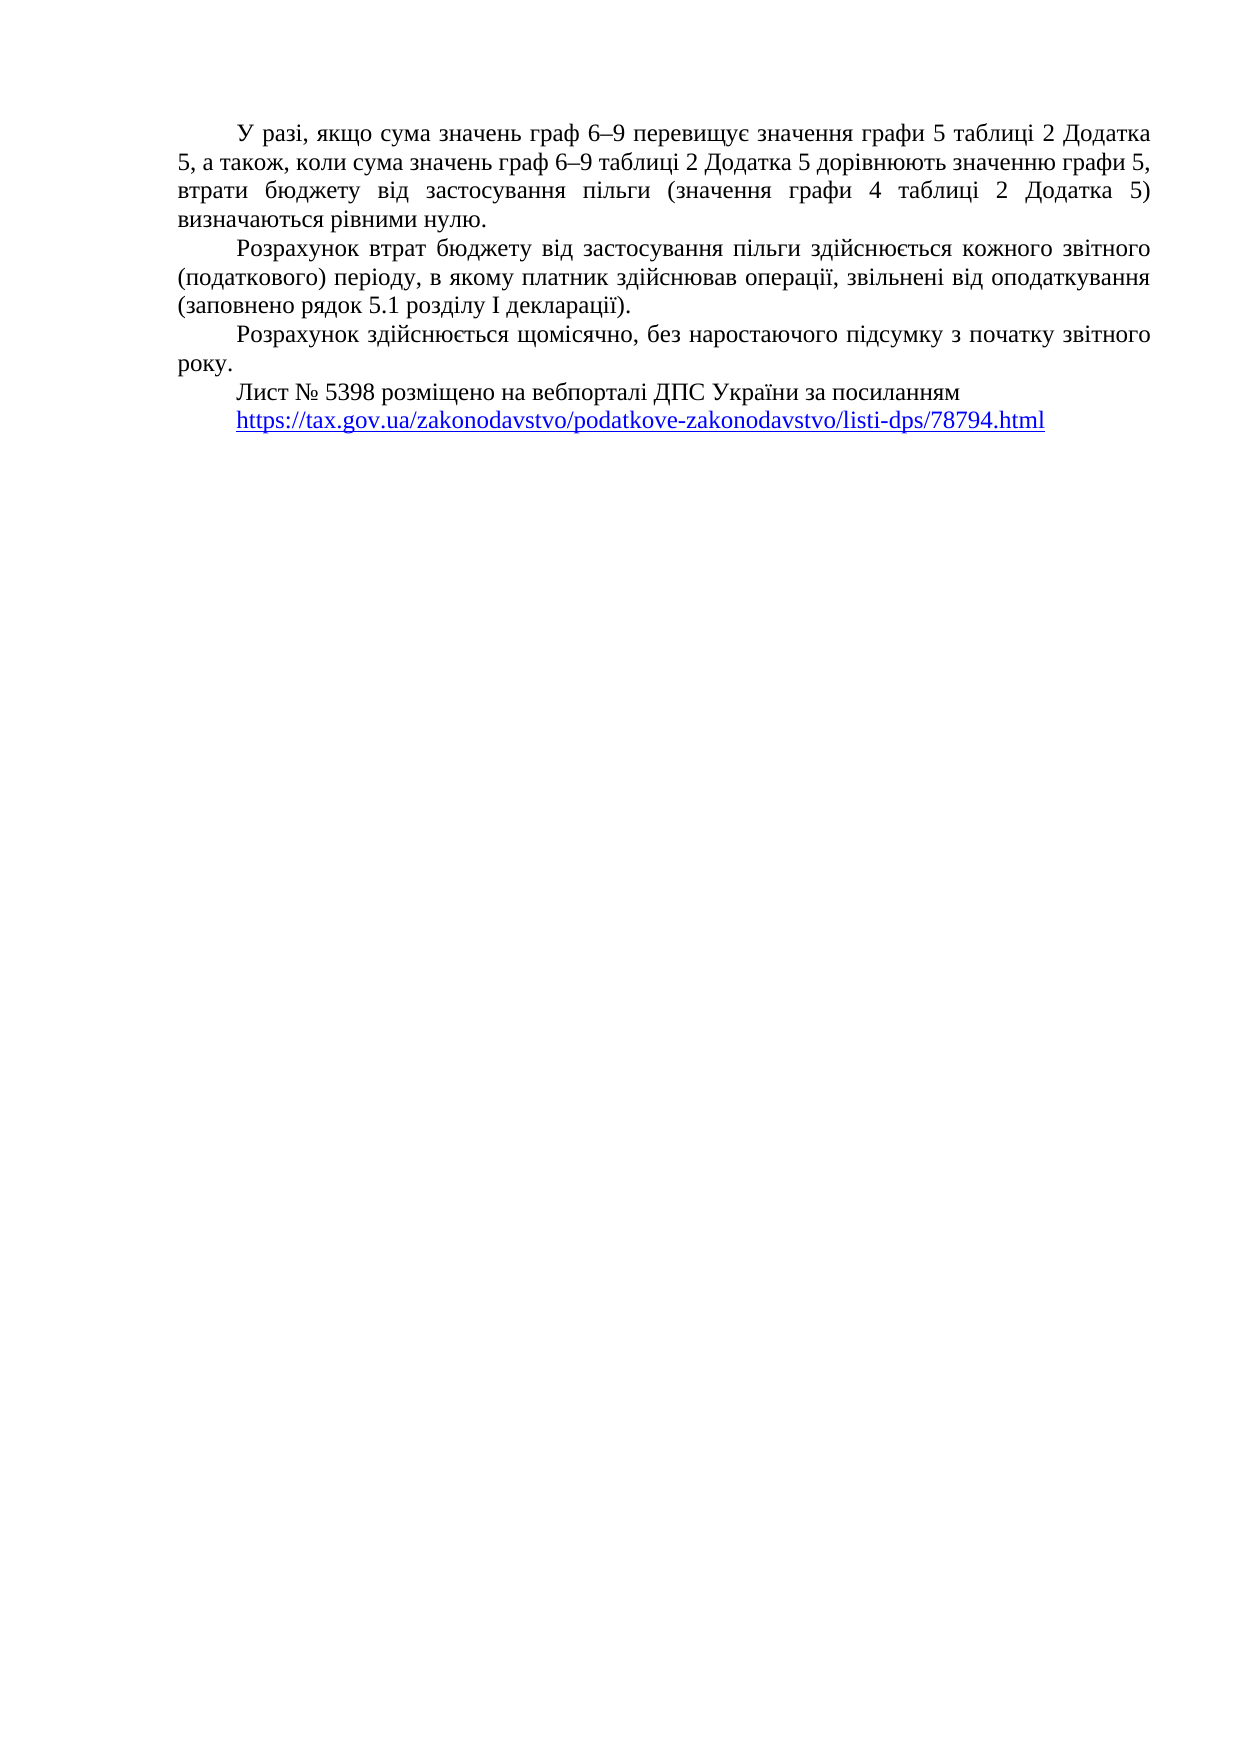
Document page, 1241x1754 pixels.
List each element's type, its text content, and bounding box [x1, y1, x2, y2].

text Розрахунок втрат бюджету від застосування пільги здійснюється кожного звітного (податкового) періоду, в якому платник здійснював операції, звільнені від оподаткування (заповнено рядок 5.1 розділу І декларації). [177, 233, 1152, 319]
text Лист № 5398 розміщено на вебпорталі ДПС України за посиланням [177, 377, 1152, 406]
text Розрахунок здійснюється щомісячно, без наростаючого підсумку з початку звітного року. [177, 319, 1152, 377]
text https://tax.gov.ua/zakonodavstvo/podatkove-zakonodavstvo/listi-dps/78794.html [177, 406, 1152, 434]
text У разі, якщо сума значень граф 6–9 перевищує значення графи 5 таблиці 2 Додатка 5, а також, коли сума значень граф 6–9 таблиці 2 Додатка 5 дорівнюють значенню графи 5, втрати бюджету від застосування пільги (значення графи 4 таблиці 2 Додатка 5) визначаються рівними нулю. [177, 118, 1152, 233]
